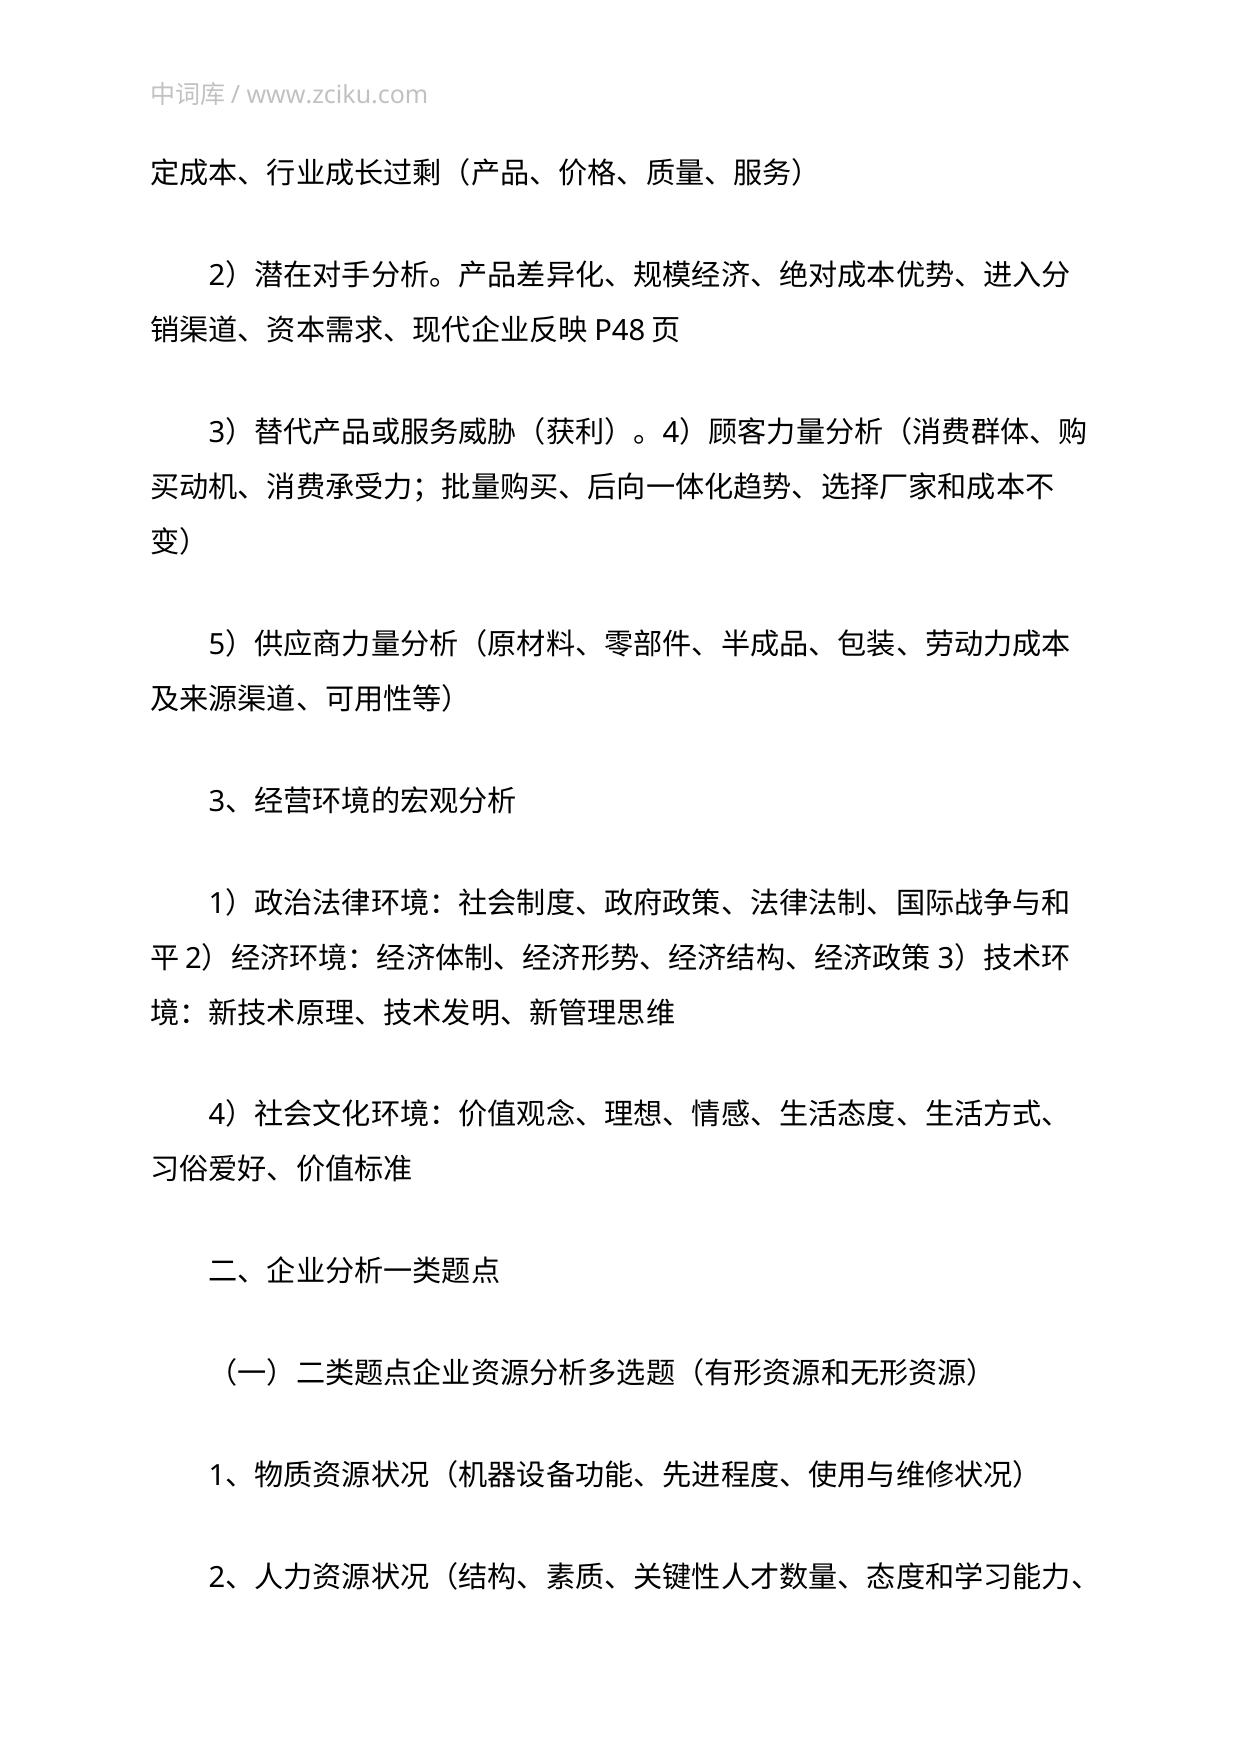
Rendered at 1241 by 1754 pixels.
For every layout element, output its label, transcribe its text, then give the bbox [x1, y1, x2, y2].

text 二、企业分析一类题点 [150, 1248, 1090, 1290]
text 1）政治法律环境：社会制度、政府政策、法律法制、国际战争与和平2）经济环境：经济体制、经济形势、经济结构、经济政策 3）技术环境：新技术原理、技术发明、新管理思维 [150, 879, 1090, 1031]
text 2）潜在对手分析。产品差异化、规模经济、绝对成本优势、进入分销渠道、资本需求、现代企业反映 P48页 [150, 252, 1090, 349]
text 3、经营环境的宏观分析 [150, 777, 1090, 819]
text （一）二类题点企业资源分析多选题（有形资源和无形资源） [150, 1349, 1090, 1392]
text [150, 150, 1090, 192]
text 3）替代产品或服务威胁（获利）。4）顾客力量分析（消费群体、购买动机、消费承受力；批量购买、后向一体化趋势、选择厂家和成本不变） [150, 409, 1090, 561]
text 4）社会文化环境：价值观念、理想、情感、生活态度、生活方式、习俗爱好、价值标准 [150, 1091, 1090, 1188]
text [150, 1553, 1090, 1596]
text 5）供应商力量分析（原材料、零部件、半成品、包装、劳动力成本及来源渠道、可用性等） [150, 620, 1090, 718]
text 1、物质资源状况（机器设备功能、先进程度、使用与维修状况） [150, 1451, 1090, 1494]
